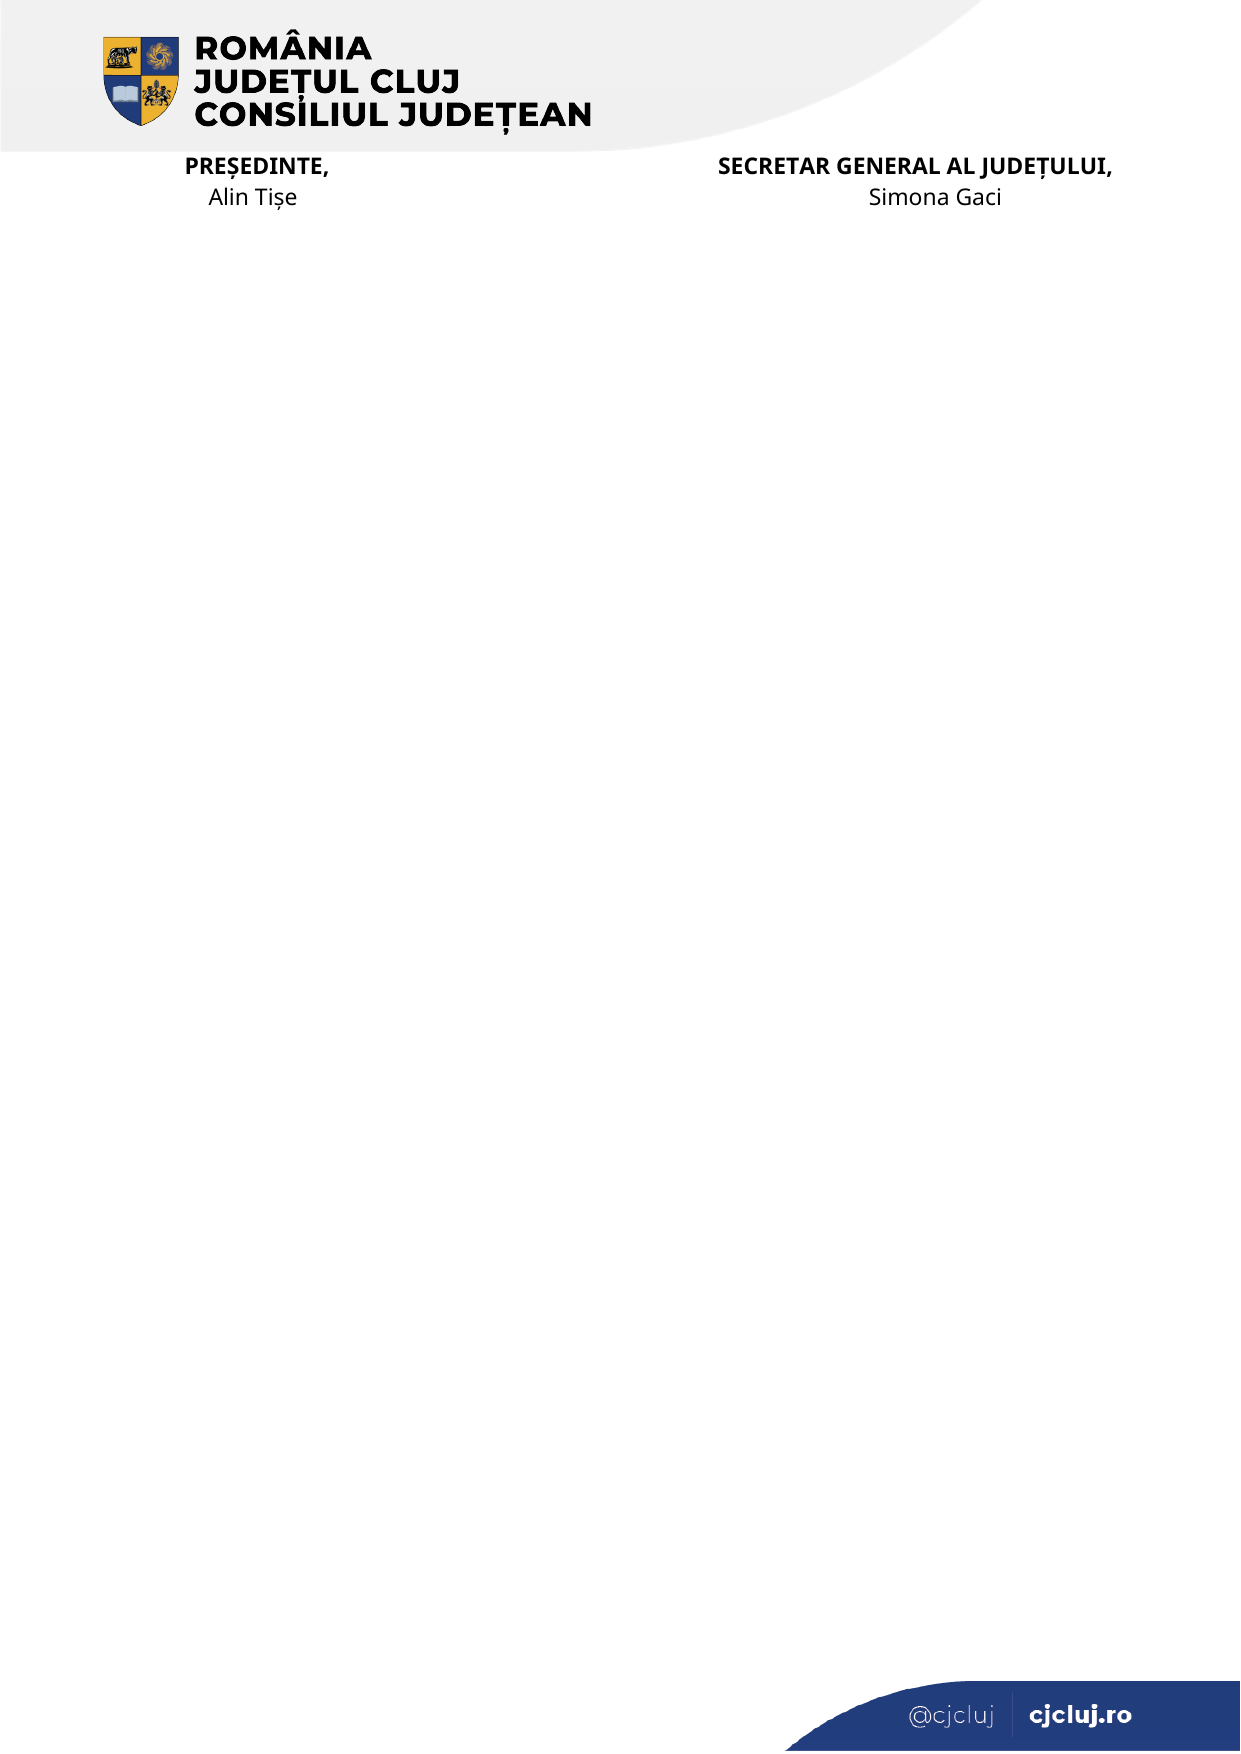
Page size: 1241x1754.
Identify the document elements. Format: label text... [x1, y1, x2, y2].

picture [784, 1681, 1240, 1751]
text PREȘEDINTE, SECRETAR GENERAL AL JUDEȚULUI, [103, 150, 1166, 181]
text Alin Tișe Simona Gaci [103, 181, 1166, 212]
picture [103, 29, 591, 135]
